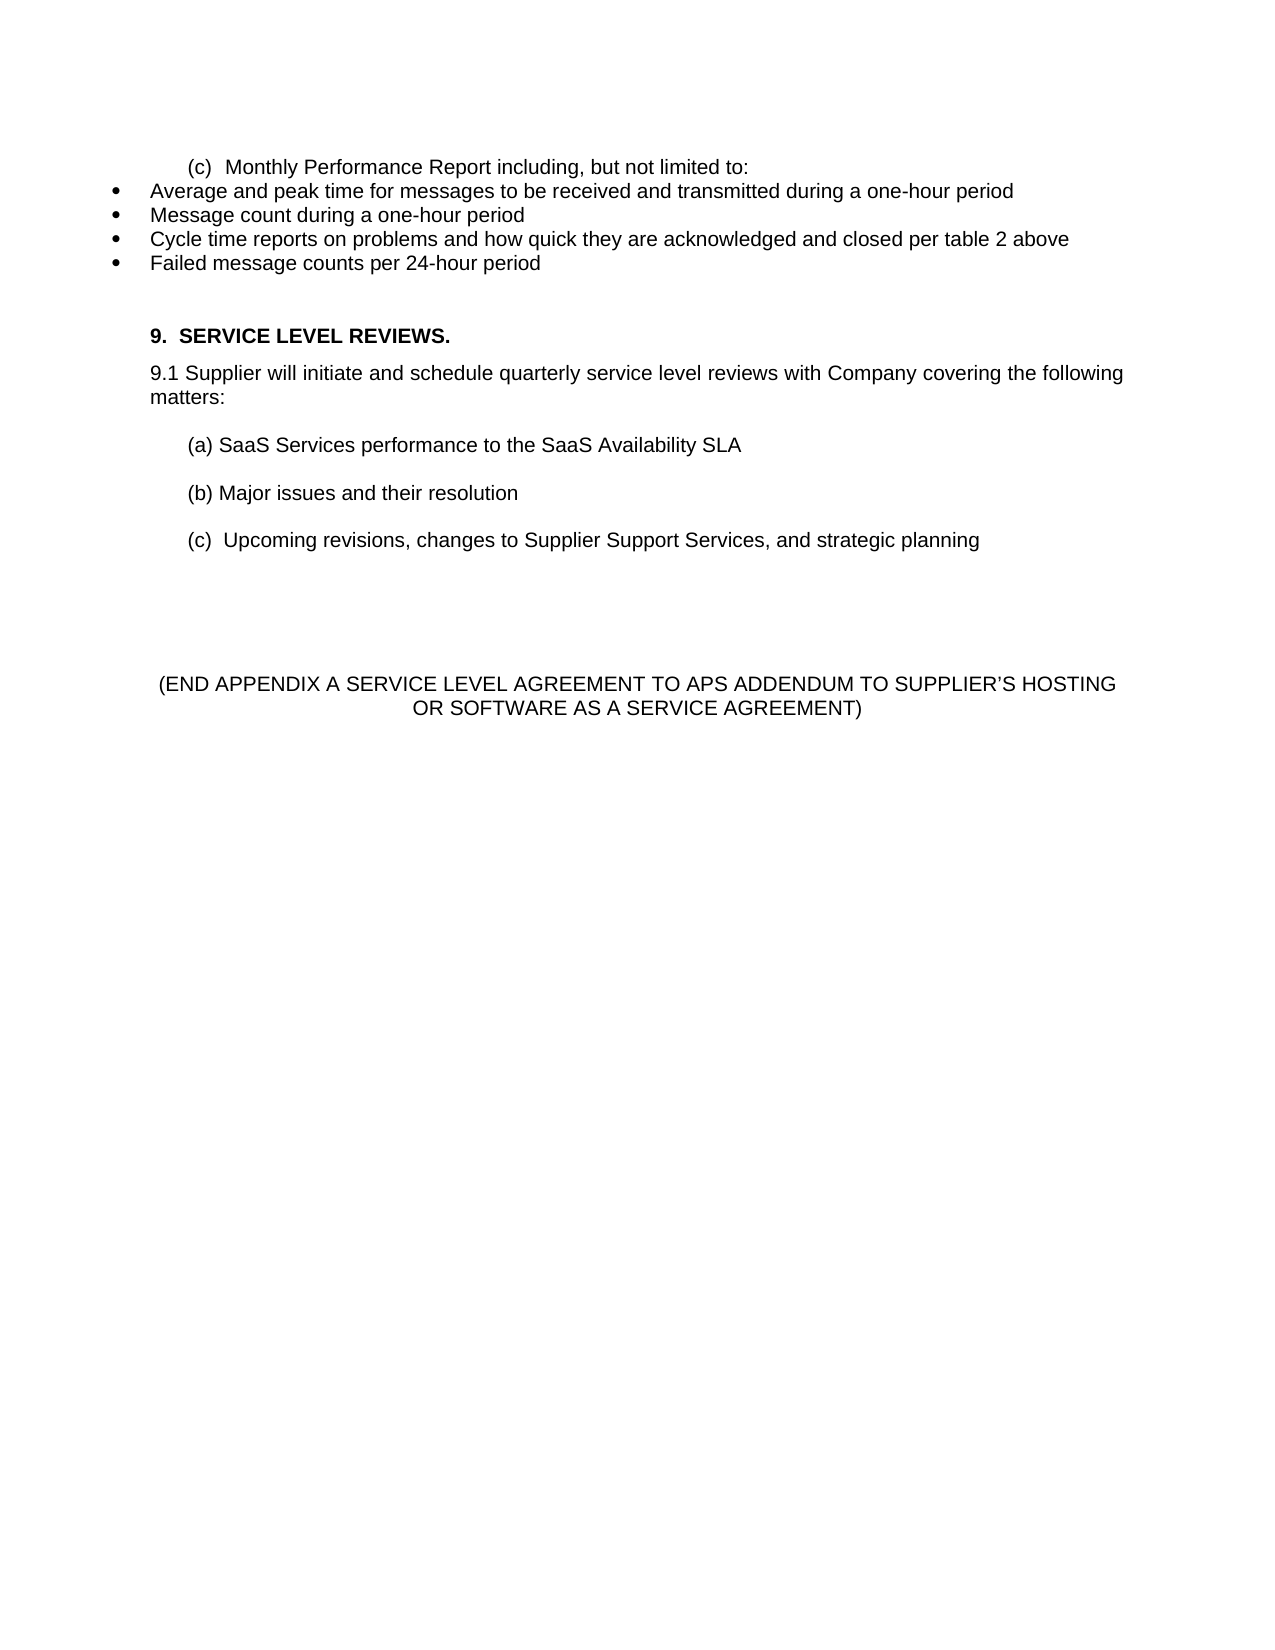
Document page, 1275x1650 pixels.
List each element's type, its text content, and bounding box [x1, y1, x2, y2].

list Cycle time reports on problems and how quick they are acknowledged and closed per table 2 above [112, 227, 1125, 251]
list Failed message counts per 24-hour period [112, 251, 1125, 275]
text (b) Major issues and their resolution [150, 480, 1125, 504]
text 9. SERVICE LEVEL REVIEWS. [150, 324, 1125, 348]
text (c) Monthly Performance Report including, but not limited to: [150, 155, 1125, 179]
text (END APPENDIX A SERVICE LEVEL AGREEMENT TO APS ADDENDUM TO SUPPLIER’S HOSTING OR SOFTWARE AS A SERVICE AGREEMENT) [150, 672, 1125, 720]
text (c) Upcoming revisions, changes to Supplier Support Services, and strategic planning [150, 528, 1125, 552]
list Message count during a one-hour period [112, 203, 1125, 227]
list Average and peak time for messages to be received and transmitted during a one-hour period [112, 179, 1125, 203]
text (a) SaaS Services performance to the SaaS Availability SLA [150, 432, 1125, 456]
text 9.1 Supplier will initiate and schedule quarterly service level reviews with Company covering the following matters: [150, 361, 1125, 408]
